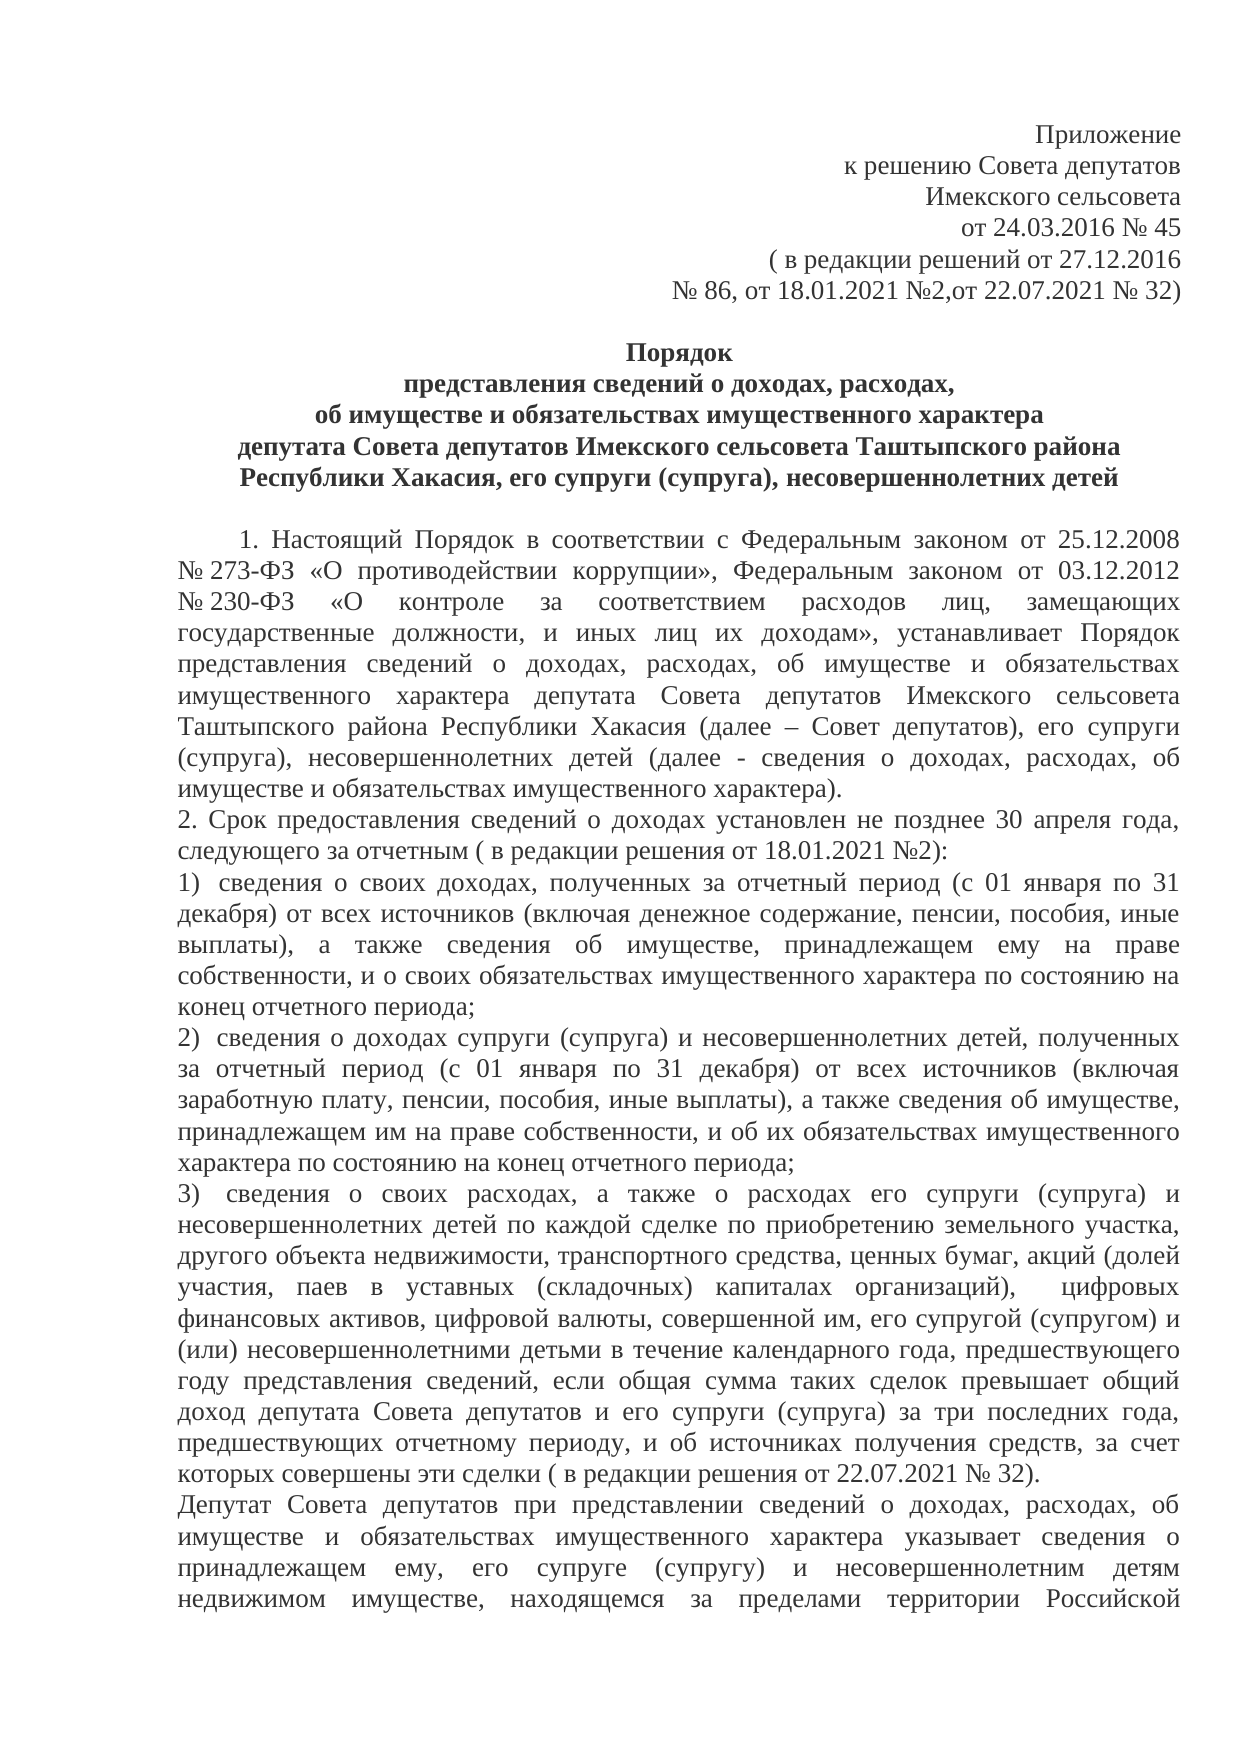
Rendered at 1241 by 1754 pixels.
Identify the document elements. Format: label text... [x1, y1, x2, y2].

text ( в редакции решений от 27.12.2016 [177, 243, 1181, 274]
text 2. Срок предоставления сведений о доходах установлен не позднее 30 апреля года, следующего за отчетным ( в редакции решения от 18.01.2021 №2): [177, 803, 1181, 866]
text об имуществе и обязательствах имущественного характера [177, 398, 1181, 429]
text Имекского сельсовета [177, 180, 1181, 212]
text к решению Совета депутатов [177, 149, 1181, 180]
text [177, 1488, 1181, 1613]
text 1. Настоящий Порядок в соответствии с Федеральным законом от 25.12.2008 № 273-ФЗ «О противодействии коррупции», Федеральным законом от 03.12.2012 № 230-ФЗ «О контроле за соответствием расходов лиц, замещающих государственные должности, и иных лиц их доходам», устанавливает Порядок представления сведений о доходах, расходах, об имуществе и обязательствах имущественного характера депутата Совета депутатов Имекского сельсовета Таштыпского района Республики Хакасия (далее – Совет депутатов), его супруги (супруга), несовершеннолетних детей (далее - сведения о доходах, расходах, об имуществе и обязательствах имущественного характера). [177, 523, 1181, 803]
text № 86, от 18.01.2021 №2,от 22.07.2021 № 32) [177, 274, 1181, 305]
text Порядок [177, 336, 1181, 367]
text от 24.03.2016 № 45 [177, 212, 1181, 243]
text Приложение [177, 118, 1181, 149]
text 3) сведения о своих расходах, а также о расходах его супруги (супруга) и несовершеннолетних детей по каждой сделке по приобретению земельного участка, другого объекта недвижимости, транспортного средства, ценных бумаг, акций (долей участия, паев в уставных (складочных) капиталах организаций), цифровых финансовых активов, цифровой валюты, совершенной им, его супругой (супругом) и (или) несовершеннолетними детьми в течение календарного года, предшествующего году представления сведений, если общая сумма таких сделок превышает общий доход депутата Совета депутатов и его супруги (супруга) за три последних года, предшествующих отчетному периоду, и об источниках получения средств, за счет которых совершены эти сделки ( в редакции решения от 22.07.2021 № 32). [177, 1177, 1181, 1488]
text депутата Совета депутатов Имекского сельсовета Таштыпского района Республики Хакасия, его супруги (супруга), несовершеннолетних детей [177, 429, 1181, 492]
text 1) сведения о своих доходах, полученных за отчетный период (с 01 января по 31 декабря) от всех источников (включая денежное содержание, пенсии, пособия, иные выплаты), а также сведения об имуществе, принадлежащем ему на праве собственности, и о своих обязательствах имущественного характера по состоянию на конец отчетного периода; [177, 866, 1181, 1021]
text представления сведений о доходах, расходах, [177, 367, 1181, 398]
text 2) сведения о доходах супруги (супруга) и несовершеннолетних детей, полученных за отчетный период (с 01 января по 31 декабря) от всех источников (включая заработную плату, пенсии, пособия, иные выплаты), а также сведения об имуществе, принадлежащем им на праве собственности, и об их обязательствах имущественного характера по состоянию на конец отчетного периода; [177, 1021, 1181, 1177]
